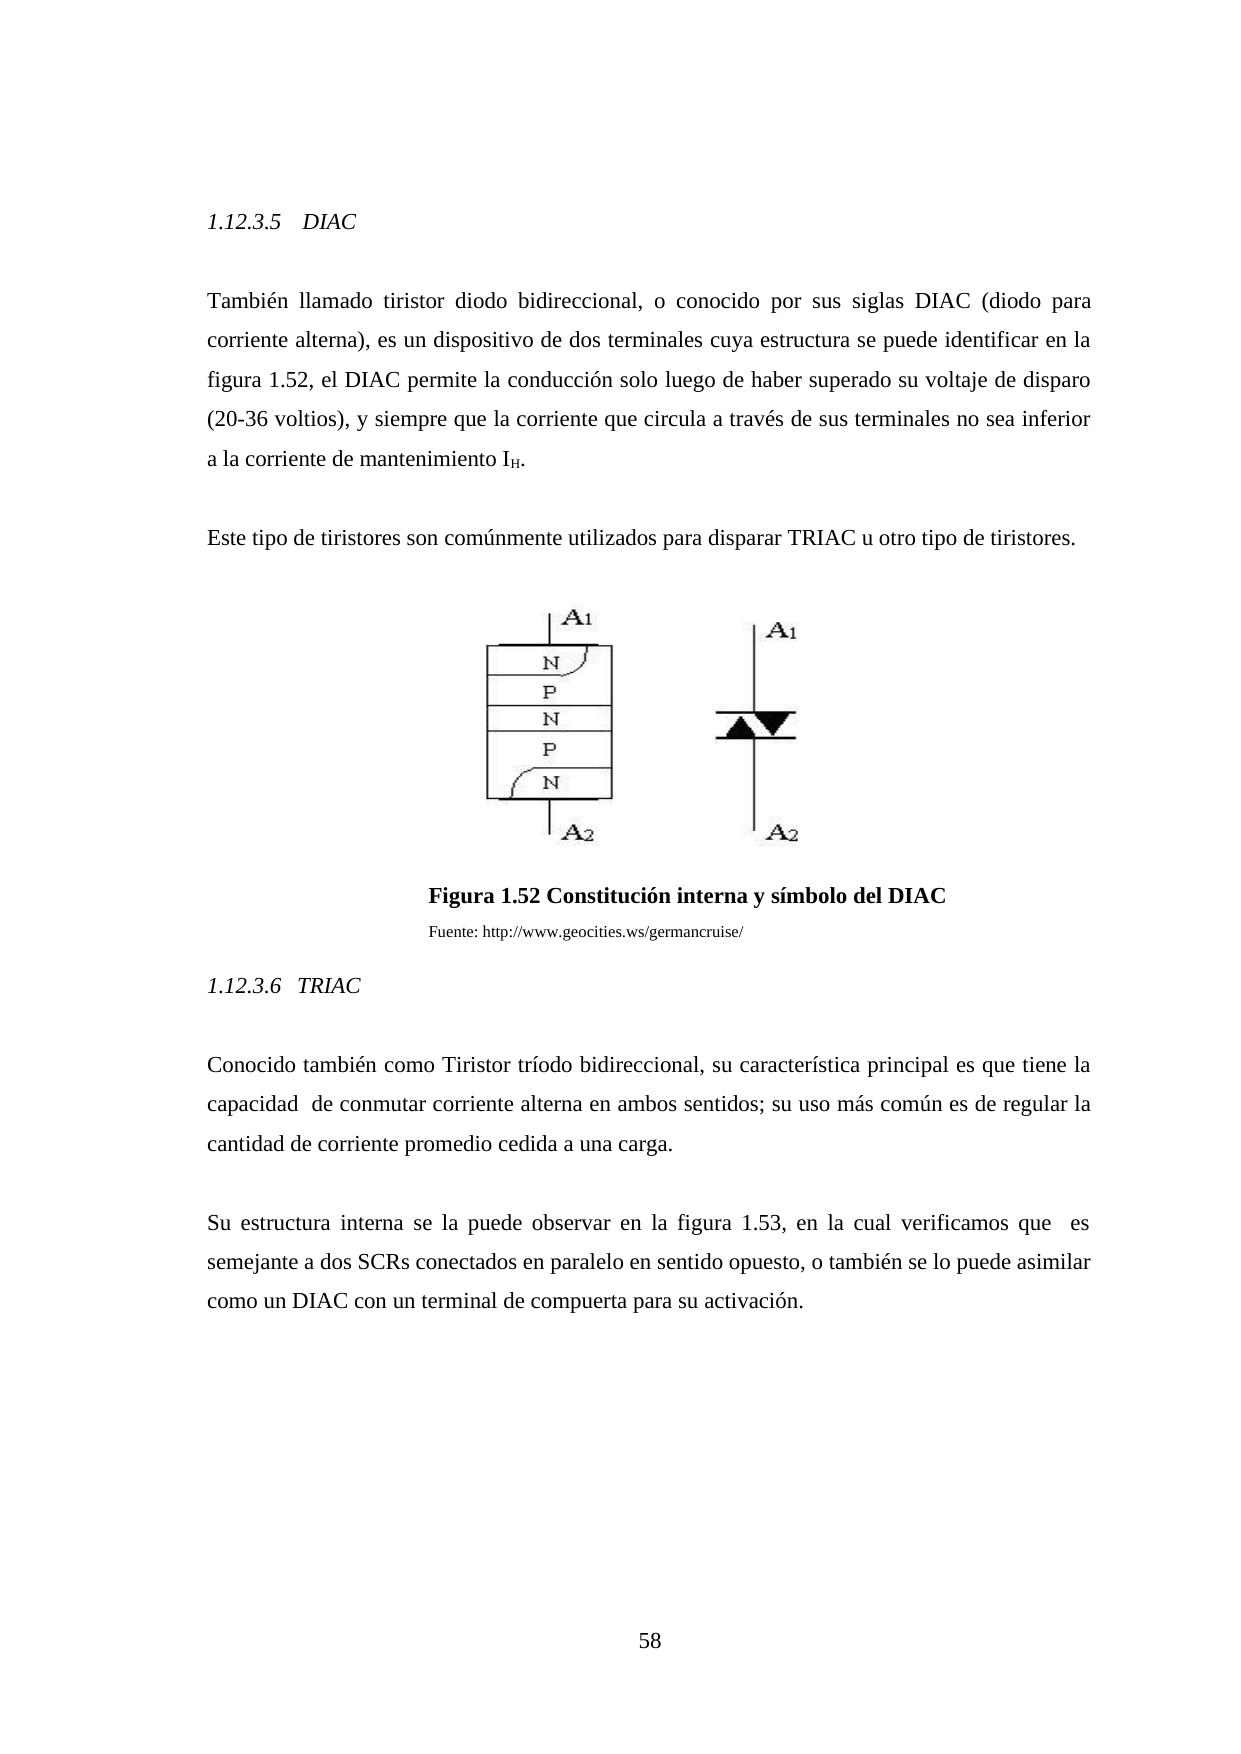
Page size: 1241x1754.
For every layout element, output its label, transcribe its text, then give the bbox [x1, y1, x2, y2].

text Fuente: http://www.geocities.ws/germancruise/ [428, 922, 1092, 941]
subtitle TRIAC [207, 972, 1092, 998]
text También llamado tiristor diodo bidireccional, o conocido por sus siglas DIAC (diodo para corriente alterna), es un dispositivo de dos terminales cuya estructura se puede identificar en la figura 1.52, el DIAC permite la conducción solo luego de haber superado su voltaje de disparo (20-36 voltios), y siempre que la corriente que circula a través de sus terminales no sea inferior a la corriente de mantenimiento IH. [207, 287, 1092, 471]
text Este tipo de tiristores son comúnmente utilizados para disparar TRIAC u otro tipo de tiristores. [207, 524, 1092, 550]
text Conocido también como Tiristor tríodo bidireccional, su característica principal es que tiene la capacidad de conmutar corriente alterna en ambos sentidos; su uso más común es de regular la cantidad de corriente promedio cedida a una carga. [207, 1051, 1092, 1156]
picture [485, 602, 814, 849]
subtitle DIAC [207, 208, 1092, 234]
text Su estructura interna se la puede observar en la figura 1.53, en la cual verificamos que es semejante a dos SCRs conectados en paralelo en sentido opuesto, o también se lo puede asimilar como un DIAC con un terminal de compuerta para su activación. [207, 1208, 1092, 1314]
